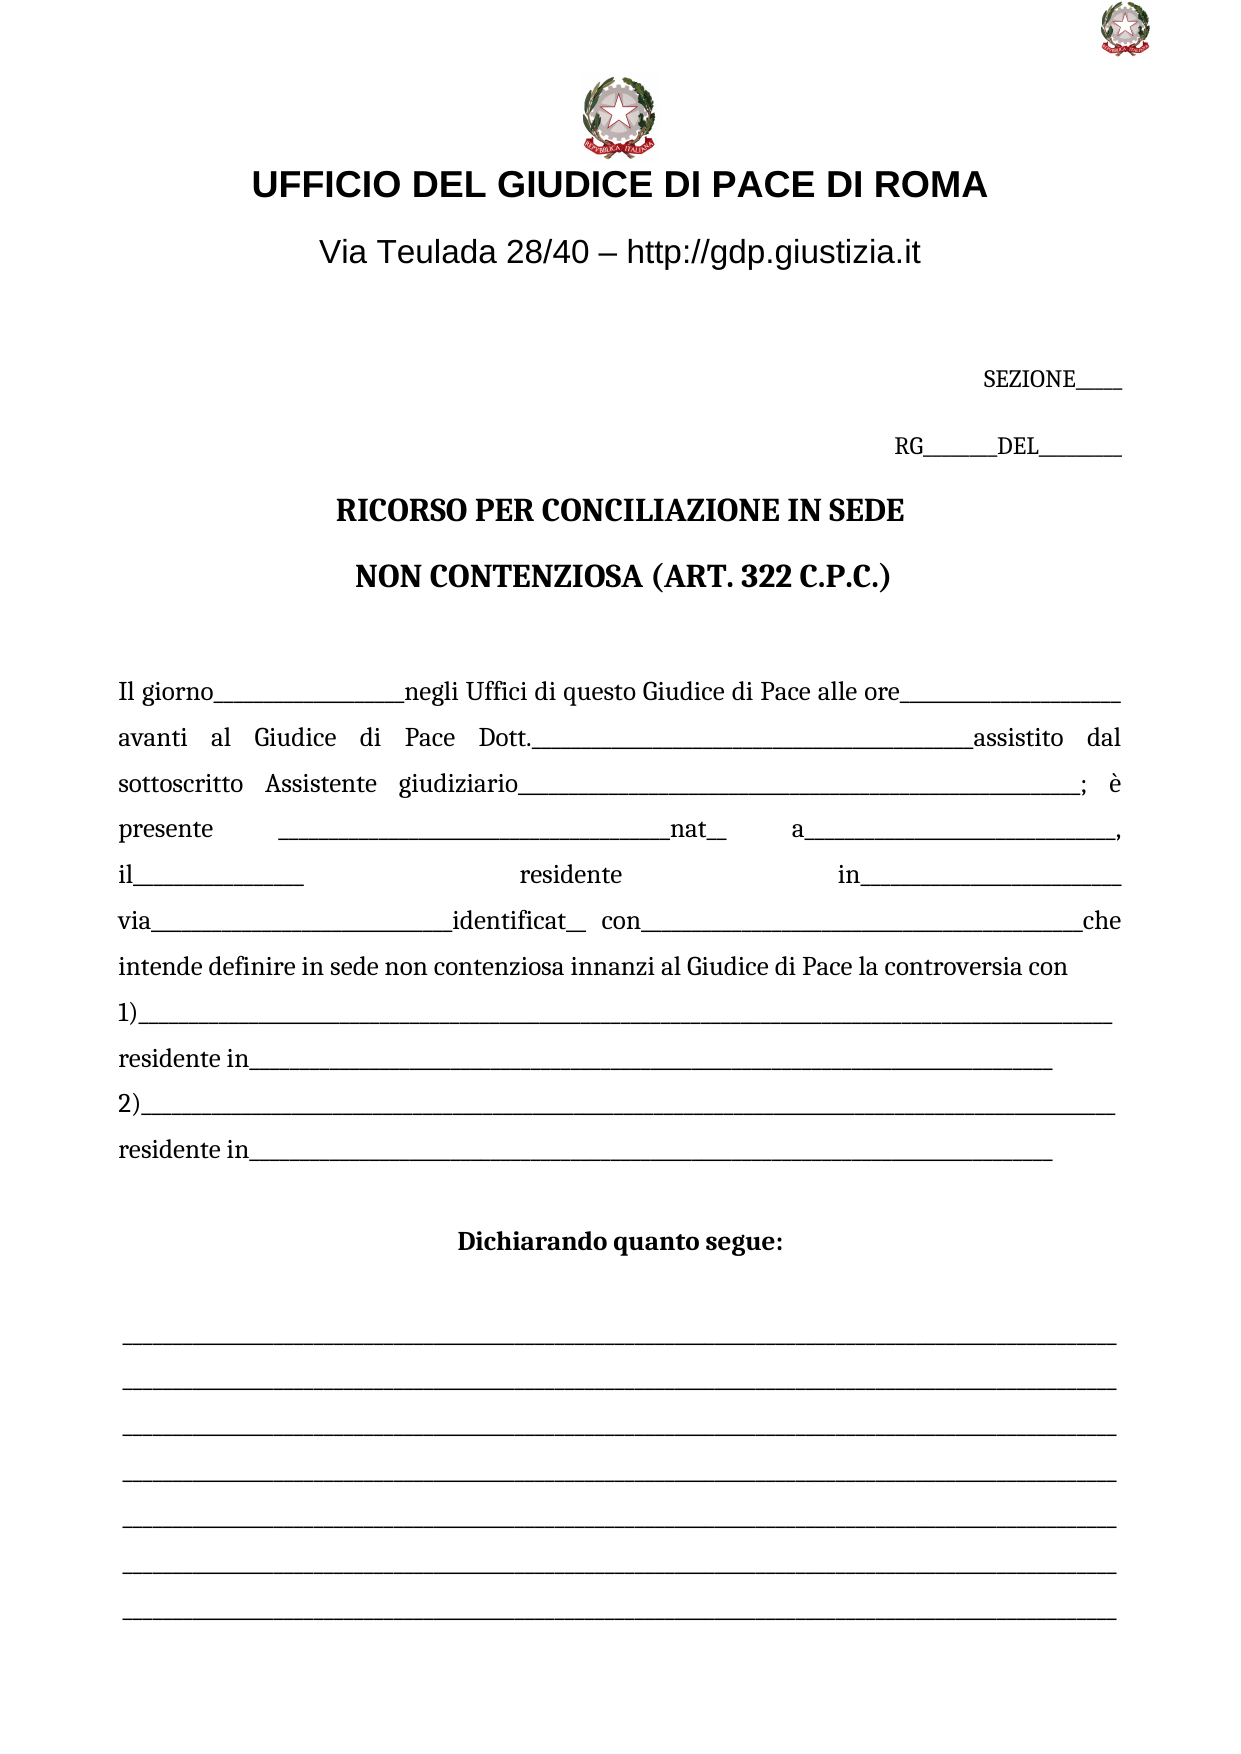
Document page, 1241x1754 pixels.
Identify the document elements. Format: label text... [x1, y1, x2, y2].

text Il giorno___________________negli Uffici di questo Giudice di Pace alle ore______________________ avanti al Giudice di Pace Dott.____________________________________________assistito dal sottoscritto Assistente giudiziario________________________________________________________; è presente _______________________________________nat__ a_______________________________, il_________________ residente in__________________________ via______________________________identificat__ con____________________________________________che intende definire in sede non contenziosa innanzi al Giudice di Pace la controversia con [118, 664, 1122, 984]
text Dichiarando quanto segue: [118, 1214, 1122, 1259]
text 1)_________________________________________________________________________________________________residente in________________________________________________________________________________ [118, 984, 1122, 1076]
picture [580, 73, 660, 163]
text NON CONTENZIOSA (ART. 322 C.P.C.) [118, 551, 1122, 597]
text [118, 1305, 1122, 1626]
text RICORSO PER CONCILIAZIONE IN SEDE [118, 484, 1122, 530]
text SEZIONE_____ [118, 351, 1122, 397]
picture [1099, 0, 1153, 59]
text RG________DEL_________ [118, 418, 1122, 464]
text 2)_________________________________________________________________________________________________residente in________________________________________________________________________________ [118, 1076, 1122, 1168]
